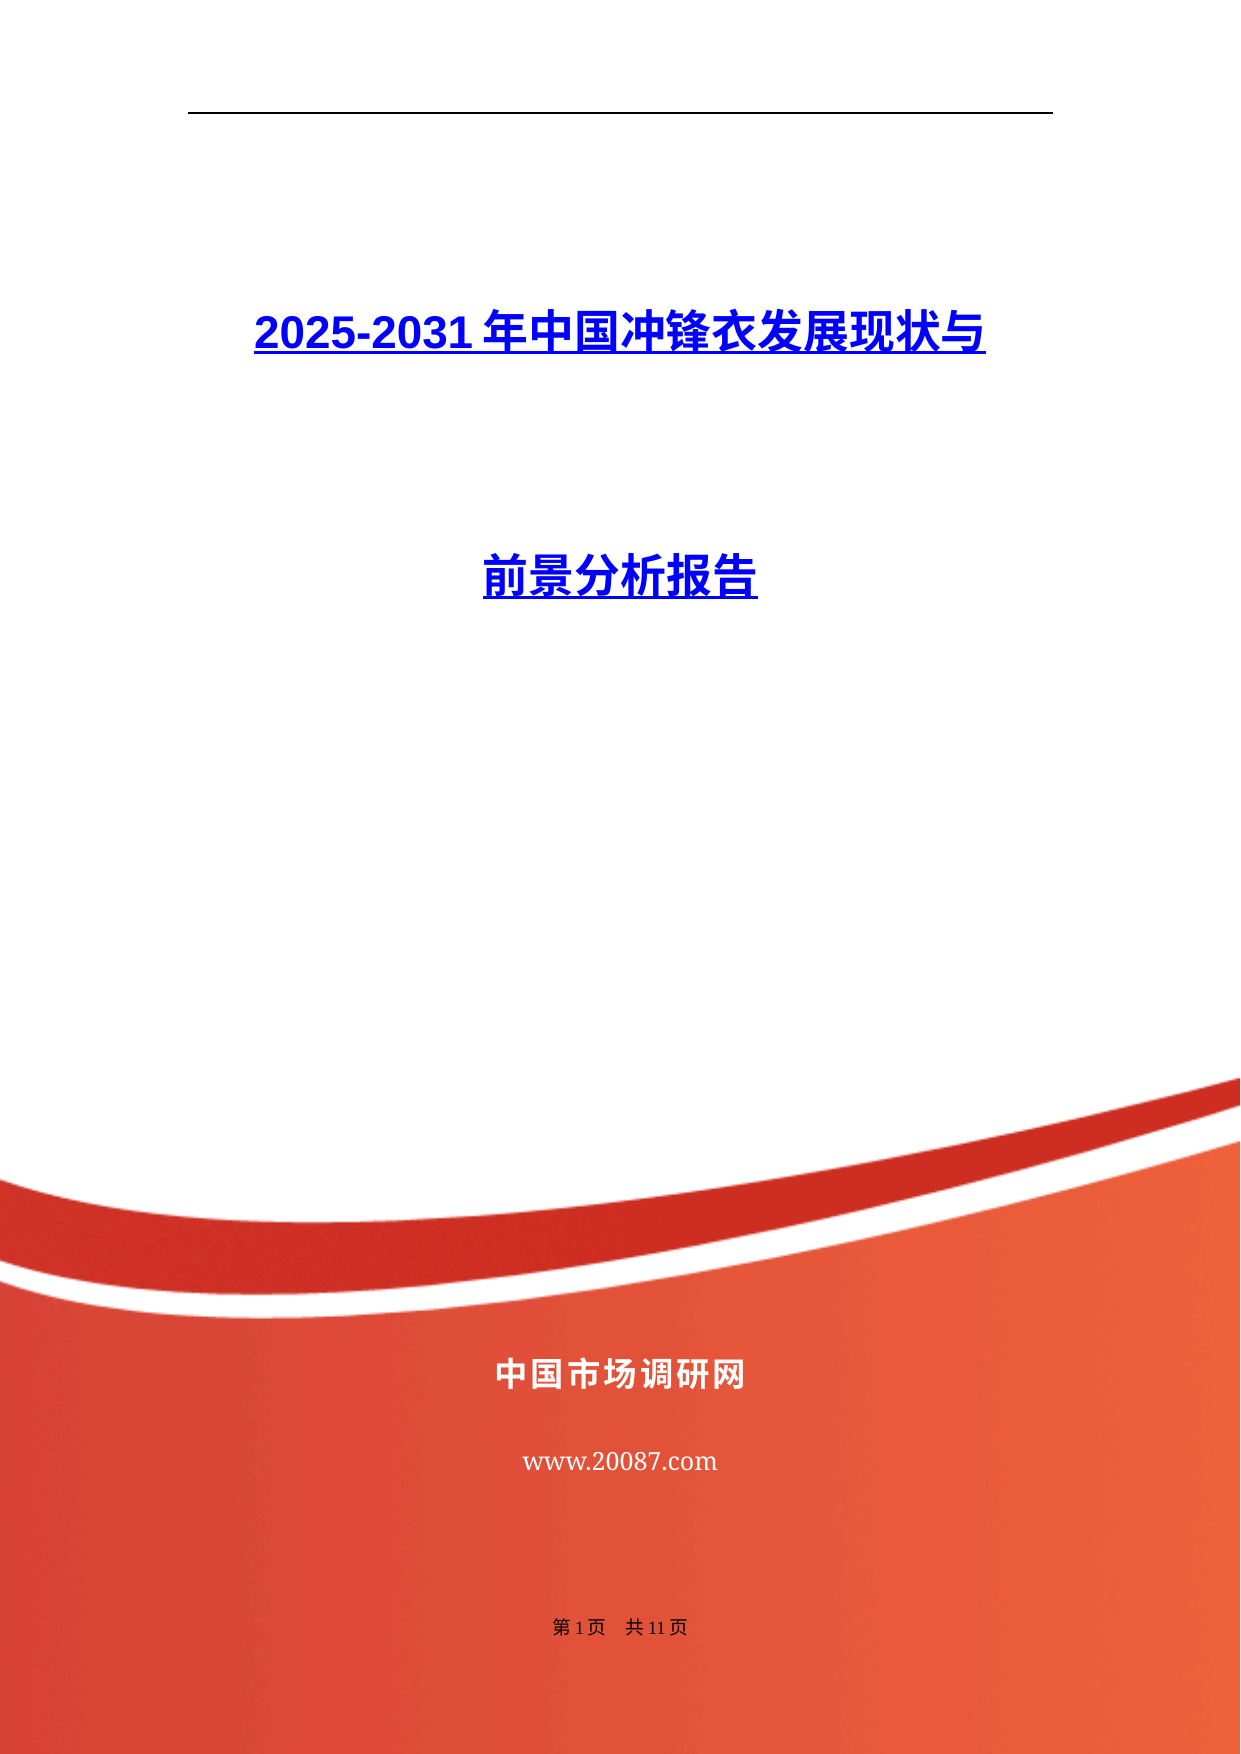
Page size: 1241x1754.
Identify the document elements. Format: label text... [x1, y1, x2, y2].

table_header 2025-2031年中国冲锋衣发展现状与前景分析报告 [188, 207, 1053, 773]
text www.20087.com [187, 1428, 1053, 1493]
subtitle 中国市场调研网 [187, 1339, 1053, 1404]
picture [0, 1006, 1241, 1754]
